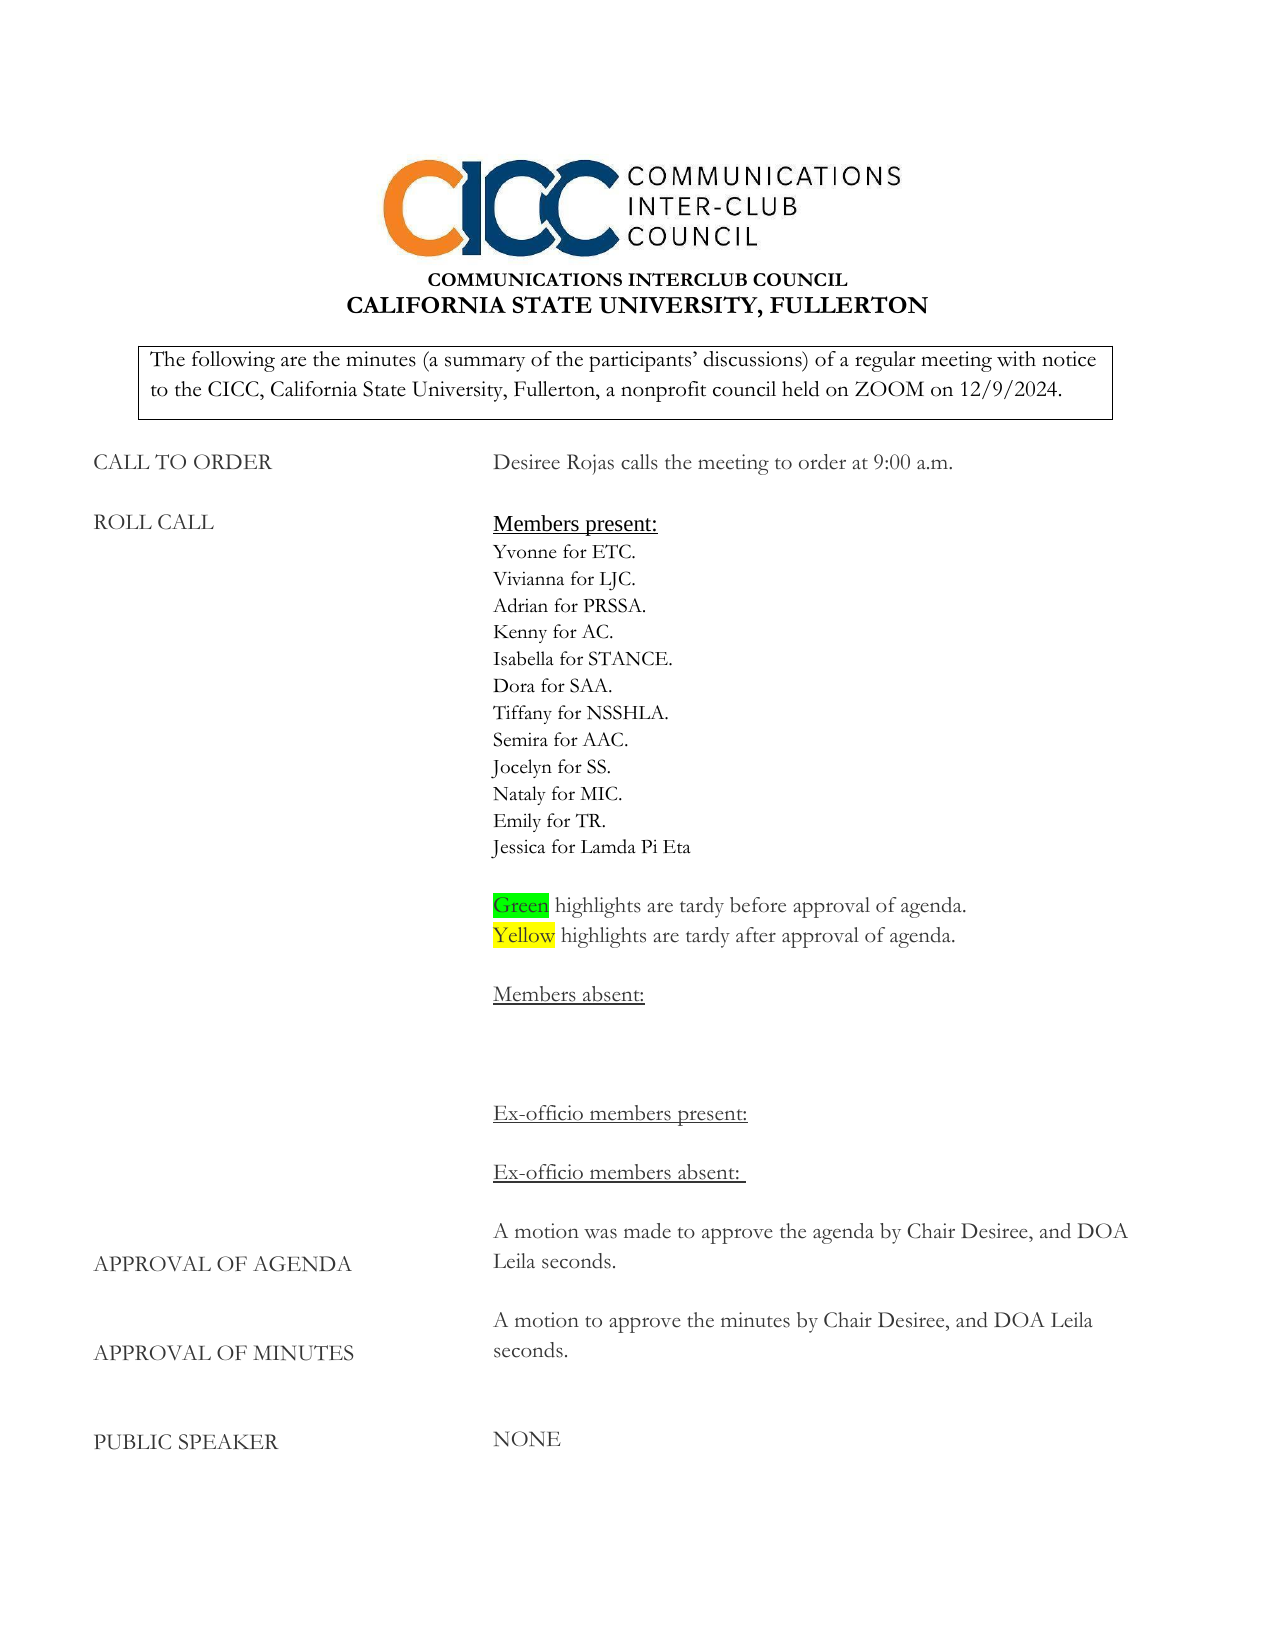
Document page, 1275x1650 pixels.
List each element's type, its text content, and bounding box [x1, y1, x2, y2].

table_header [82, 450, 482, 1489]
table_header The following are the minutes (a summary of the participants’ discussions) of a regular meeting with notice to the CICC, California State University, Fullerton, a nonprofit council held on ZOOM on 12/9/2024. [139, 347, 1112, 418]
picture [346, 150, 929, 270]
text CALIFORNIA STATE UNIVERSITY, FULLERTON [150, 292, 1125, 320]
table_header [482, 450, 1169, 1489]
text COMMUNICATIONS INTERCLUB COUNCIL [150, 269, 1125, 292]
